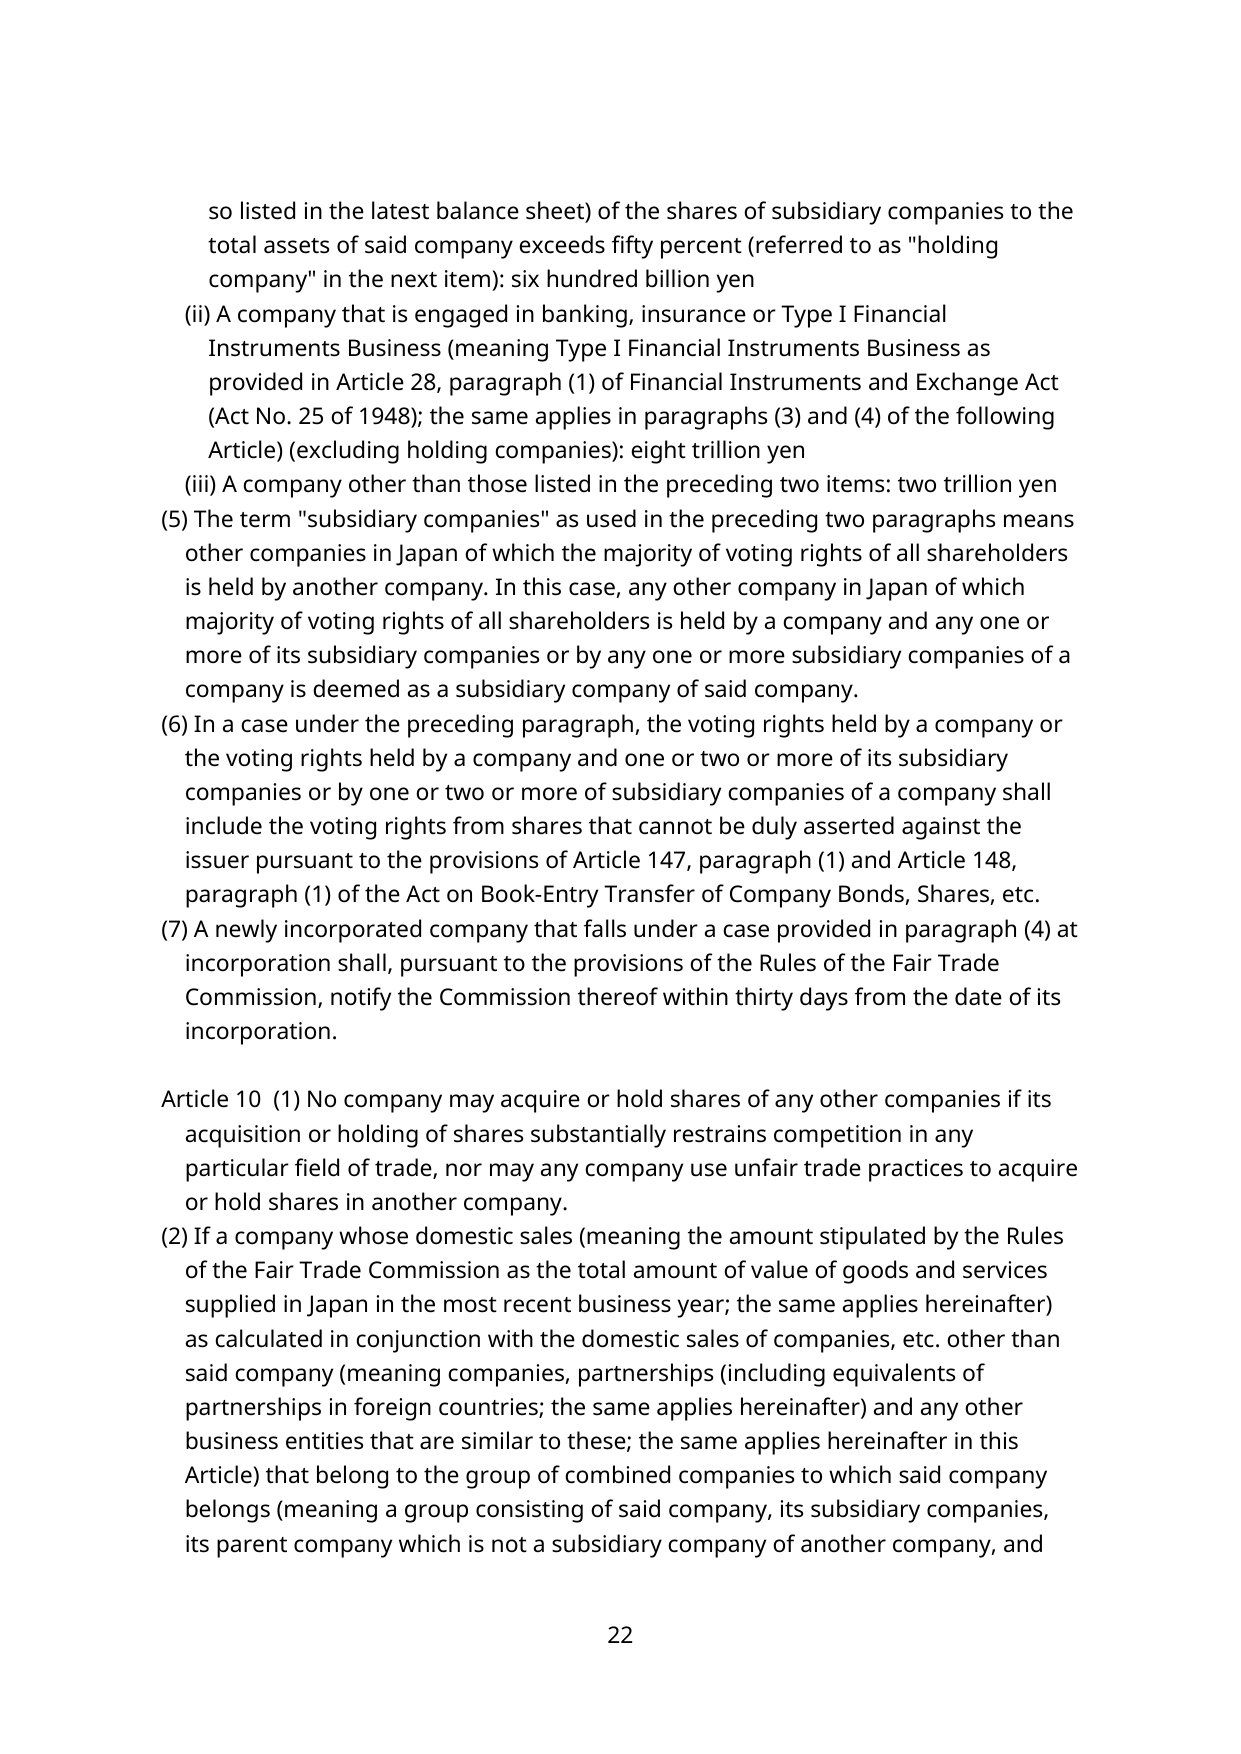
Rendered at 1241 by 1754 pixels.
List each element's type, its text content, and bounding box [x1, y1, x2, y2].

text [184, 194, 1079, 296]
text Article 10 (1) No company may acquire or hold shares of any other companies if its acquisition or holding of shares substantially restrains competition in any particular field of trade, nor may any company use unfair trade practices to acquire or hold shares in another company. [161, 1082, 1079, 1219]
text (iii) A company other than those listed in the preceding two items: two trillion yen [184, 467, 1079, 501]
text (5) The term "subsidiary companies" as used in the preceding two paragraphs means other companies in Japan of which the majority of voting rights of all shareholders is held by another company. In this case, any other company in Japan of which majority of voting rights of all shareholders is held by a company and any one or more of its subsidiary companies or by any one or more subsidiary companies of a company is deemed as a subsidiary company of said company. [161, 501, 1079, 706]
text (6) In a case under the preceding paragraph, the voting rights held by a company or the voting rights held by a company and one or two or more of its subsidiary companies or by one or two or more of subsidiary companies of a company shall include the voting rights from shares that cannot be duly asserted against the issuer pursuant to the provisions of Article 147, paragraph (1) and Article 148, paragraph (1) of the Act on Book-Entry Transfer of Company Bonds, Shares, etc. [161, 706, 1079, 911]
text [161, 1219, 1079, 1560]
text (7) A newly incorporated company that falls under a case provided in paragraph (4) at incorporation shall, pursuant to the provisions of the Rules of the Fair Trade Commission, notify the Commission thereof within thirty days from the date of its incorporation. [161, 911, 1079, 1048]
text (ii) A company that is engaged in banking, insurance or Type I Financial Instruments Business (meaning Type I Financial Instruments Business as provided in Article 28, paragraph (1) of Financial Instruments and Exchange Act (Act No. 25 of 1948); the same applies in paragraphs (3) and (4) of the following Article) (excluding holding companies): eight trillion yen [184, 296, 1079, 467]
